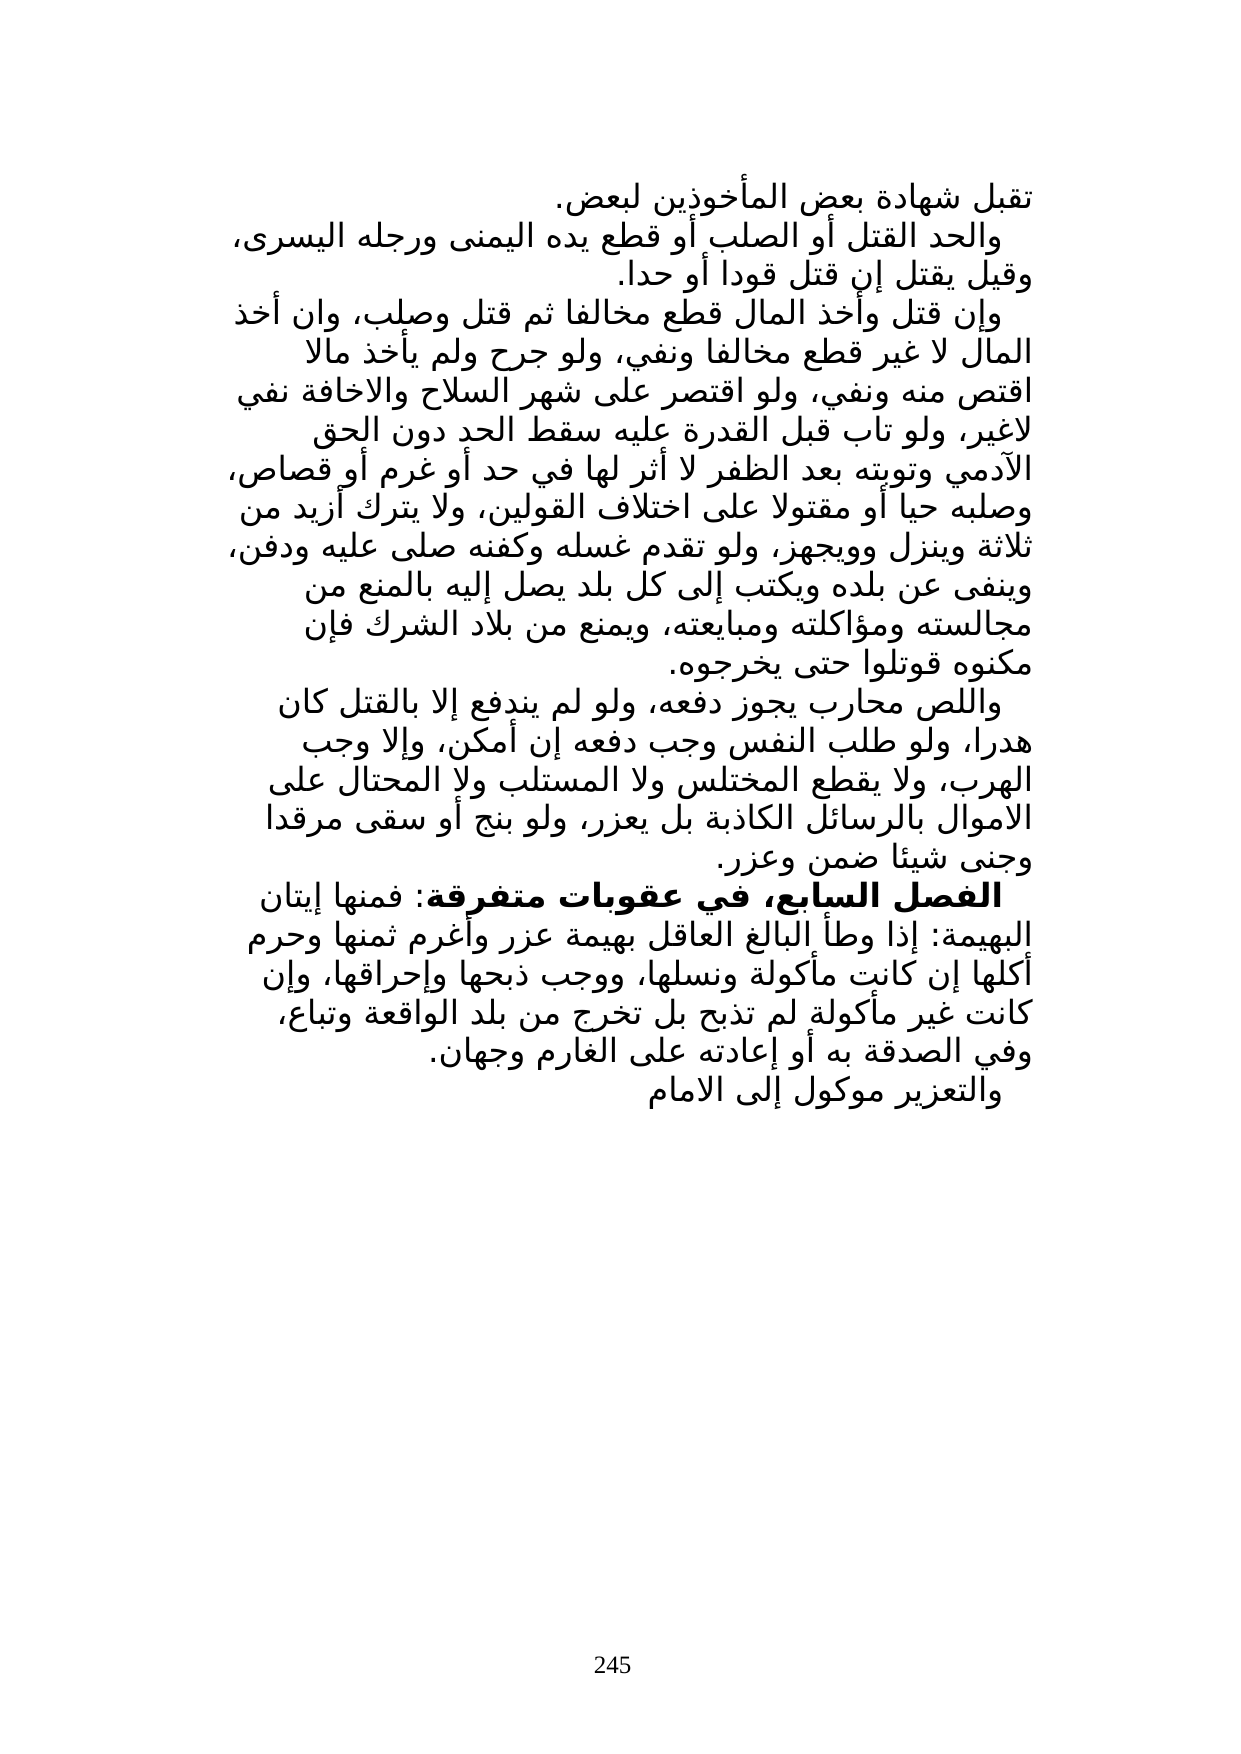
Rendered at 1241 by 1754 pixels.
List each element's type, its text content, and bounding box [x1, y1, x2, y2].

text واللص محارب يجوز دفعه، ولو لم يندفع إلا بالقتل كان هدرا، ولو طلب النفس وجب دفعه إن أمكن، وإلا وجب الهرب، ولا يقطع المختلس ولا المستلب ولا المحتال على الاموال بالرسائل الكاذبة بل يعزر، ولو بنج أو سقى مرقدا وجنى شيئا ضمن وعزر. [222, 682, 1033, 877]
text والتعزير موكول إلى الامام [222, 1071, 1033, 1110]
text الفصل السابع، في عقوبات متفرقة: فمنها إيتان البهيمة: إذا وطأ البالغ العاقل بهيمة عزر وأغرم ثمنها وحرم أكلها إن كانت مأكولة ونسلها، ووجب ذبحها وإحراقها، وإن كانت غير مأكولة لم تذبح بل تخرج من بلد الواقعة وتباع، وفي الصدقة به أو إعادته على الغارم وجهان. [222, 877, 1033, 1071]
text والحد القتل أو الصلب أو قطع يده اليمنى ورجله اليسرى، وقيل يقتل إن قتل قودا أو حدا. [222, 216, 1033, 294]
text وإن قتل وأخذ المال قطع مخالفا ثم قتل وصلب، وان أخذ المال لا غير قطع مخالفا ونفي، ولو جرح ولم يأخذ مالا اقتص منه ونفي، ولو اقتصر على شهر السلاح والاخافة نفي لاغير، ولو تاب قبل القدرة عليه سقط الحد دون الحق الآدمي وتوبته بعد الظفر لا أثر لها في حد أو غرم أو قصاص، وصلبه حيا أو مقتولا على اختلاف القولين، ولا يترك أزيد من ثلاثة وينزل وويجهز، ولو تقدم غسله وكفنه صلى عليه ودفن، وينفى عن بلده ويكتب إلى كل بلد يصل إليه بالمنع من مجالسته ومؤاكلته ومبايعته، ويمنع من بلاد الشرك فإن مكنوه قوتلوا حتى يخرجوه. [222, 294, 1033, 682]
text تقبل شهادة بعض المأخوذين لبعض. [222, 177, 1033, 216]
